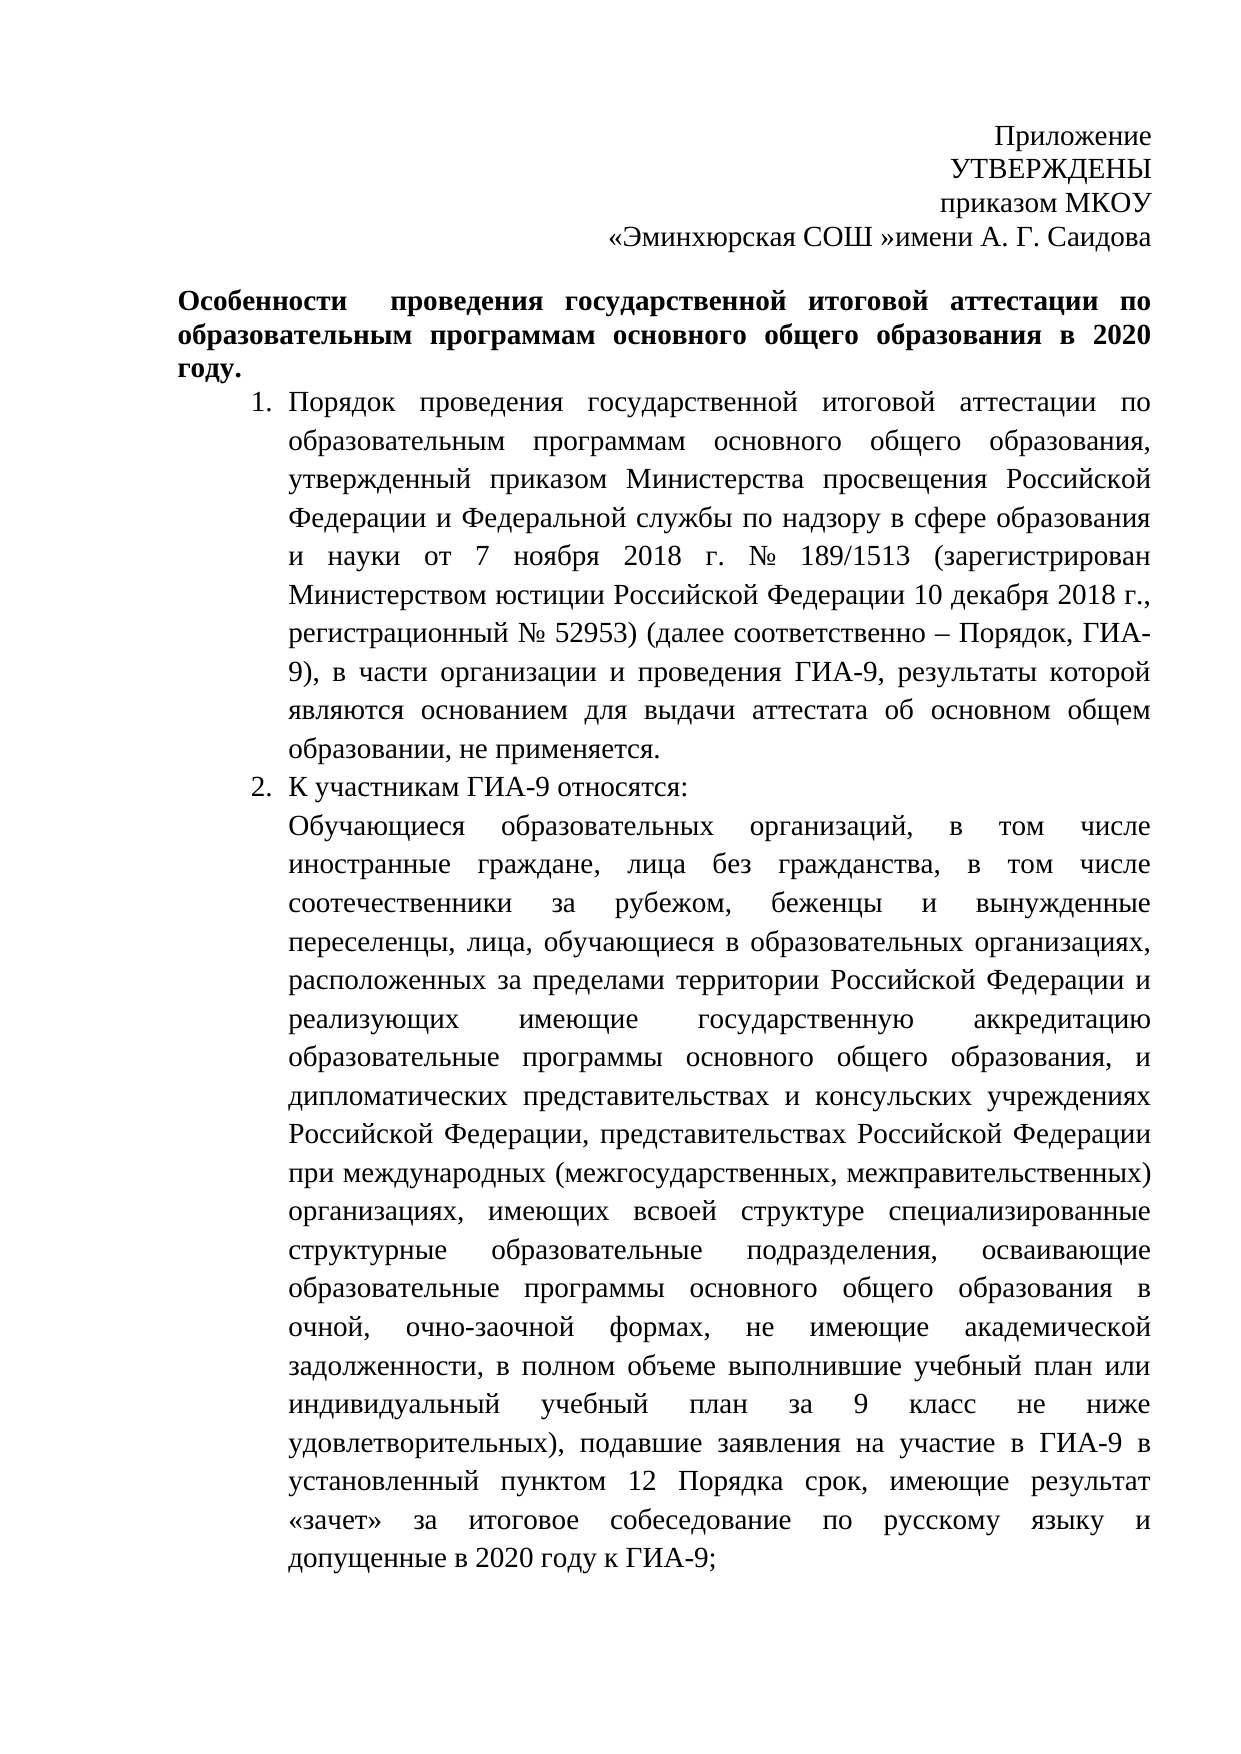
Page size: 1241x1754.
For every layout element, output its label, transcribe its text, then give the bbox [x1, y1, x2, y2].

list Порядок проведения государственной итоговой аттестации по образовательным программам основного общего образования, утвержденный приказом Министерства просвещения Российской Федерации и Федеральной службы по надзору в сфере образования и науки от 7 ноября 2018 г. № 189/1513 (зарегистрирован Министерством юстиции Российской Федерации 10 декабря 2018 г., регистрационный № 52953) (далее соответственно – Порядок, ГИА- 9), в части организации и проведения ГИА-9, результаты которой являются основанием для выдачи аттестата об основном общем образовании, не применяется. [251, 384, 1152, 764]
list Обучающиеся образовательных организаций, в том числе иностранные граждане, лица без гражданства, в том числе соотечественники за рубежом, беженцы и вынужденные переселенцы, лица, обучающиеся в образовательных организациях, расположенных за пределами территории Российской Федерации и реализующих имеющие государственную аккредитацию образовательные программы основного общего образования, и дипломатических представительствах и консульских учреждениях Российской Федерации, представительствах Российской Федерации при международных (межгосударственных, межправительственных) организациях, имеющих всвоей структуре специализированные структурные образовательные подразделения, осваивающие образовательные программы основного общего образования в очной, очно-заочной формах, не имеющие академической задолженности, в полном объеме выполнившие учебный план или индивидуальный учебный план за 9 класс не ниже удовлетворительных), подавшие заявления на участие в ГИА-9 в установленный пунктом 12 Порядка срок, имеющие результат «зачет» за итоговое собеседование по русскому языку и допущенные в 2020 году к ГИА-9; [288, 808, 1152, 1574]
text УТВЕРЖДЕНЫ [177, 152, 1152, 185]
list К участникам ГИА-9 относятся: [251, 769, 1152, 803]
text Приложение [177, 118, 1152, 152]
text приказом МКОУ [177, 185, 1152, 219]
text «Эминхюрская СОШ »имени А. Г. Саидова [177, 219, 1152, 252]
text Особенности проведения государственной итоговой аттестации по образовательным программам основного общего образования в 2020 году. [177, 283, 1152, 384]
